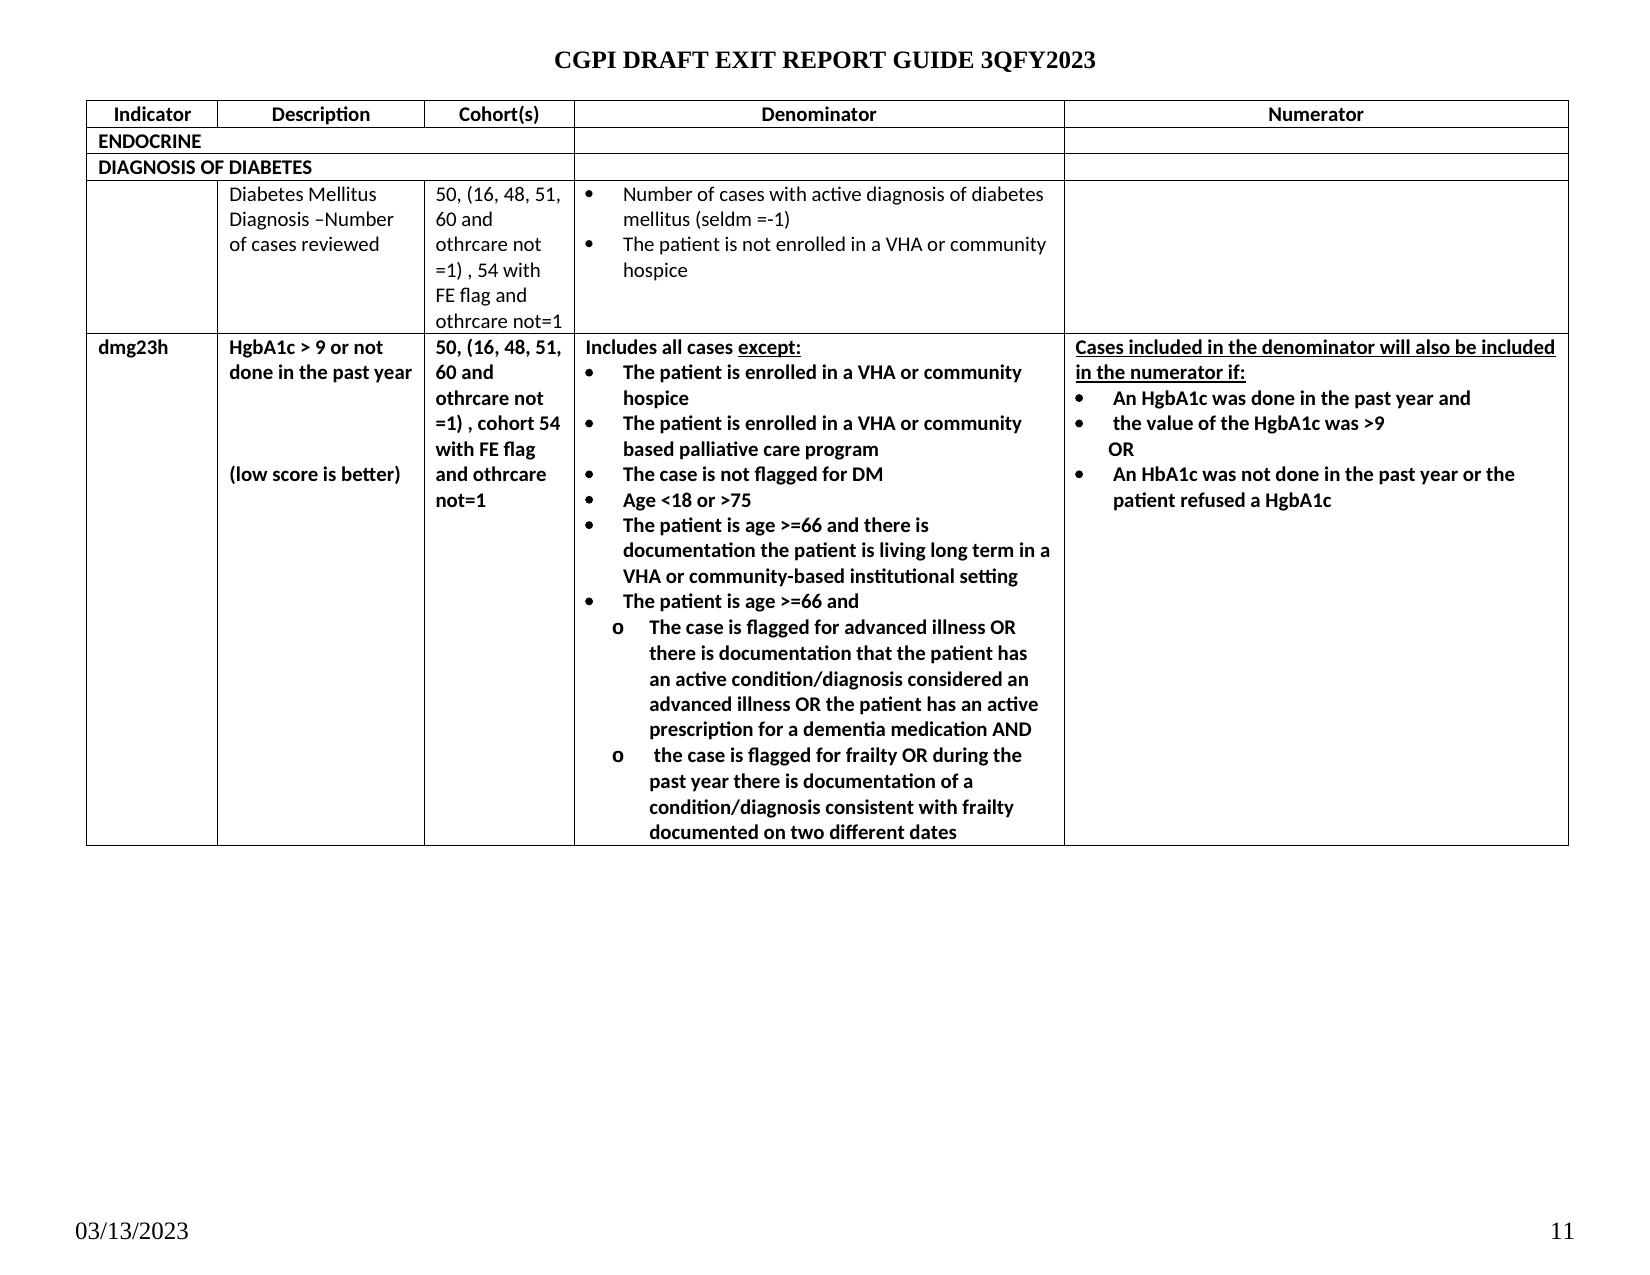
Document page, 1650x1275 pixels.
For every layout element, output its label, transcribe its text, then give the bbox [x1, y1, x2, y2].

table_header Denominator [575, 101, 1064, 127]
table_cell [1065, 128, 1568, 153]
table_cell dmg23h [87, 334, 217, 845]
table_cell DIAGNOSIS OF DIABETES [87, 154, 574, 180]
table_header Cohort(s) [425, 101, 574, 127]
table_header Indicator [87, 101, 217, 127]
table_cell [1065, 154, 1568, 180]
table_cell ENDOCRINE [87, 128, 574, 153]
table_cell Diabetes Mellitus Diagnosis –Number of cases reviewed [218, 181, 424, 333]
table_cell [575, 154, 1064, 180]
table_header Description [218, 101, 424, 127]
table_cell [87, 181, 217, 333]
table_cell [1065, 181, 1568, 333]
table_cell Includes all cases except: The patient is enrolled in a VHA or community hospice The patient is enrolled in a VHA or community based palliative care program The case is not flagged for DM Age <18 or >75 The patient is age >=66 and there is documentation the patient is living long term in a VHA or community-based institutional setting The patient is age >=66 and The case is flagged for advanced illness OR there is documentation that the patient has an active condition/diagnosis considered an advanced illness OR the patient has an active prescription for a dementia medication AND the case is flagged for frailty OR during the past year there is documentation of a condition/diagnosis consistent with frailty documented on two different dates [575, 334, 1064, 845]
table_cell 50, (16, 48, 51, 60 and othrcare not =1) , cohort 54 with FE flag and othrcare not=1 [425, 334, 574, 845]
table_cell [575, 128, 1064, 153]
table_cell 50, (16, 48, 51, 60 and othrcare not =1) , 54 with FE flag and othrcare not=1 [425, 181, 574, 333]
table_header Numerator [1065, 101, 1568, 127]
table_cell Number of cases with active diagnosis of diabetes mellitus (seldm =-1) The patient is not enrolled in a VHA or community hospice [575, 181, 1064, 333]
table_cell HgbA1c > 9 or not done in the past year (low score is better) [218, 334, 424, 845]
table_cell Cases included in the denominator will also be included in the numerator if: An HgbA1c was done in the past year and the value of the HgbA1c was >9 OR An HbA1c was not done in the past year or the patient refused a HgbA1c [1065, 334, 1568, 845]
